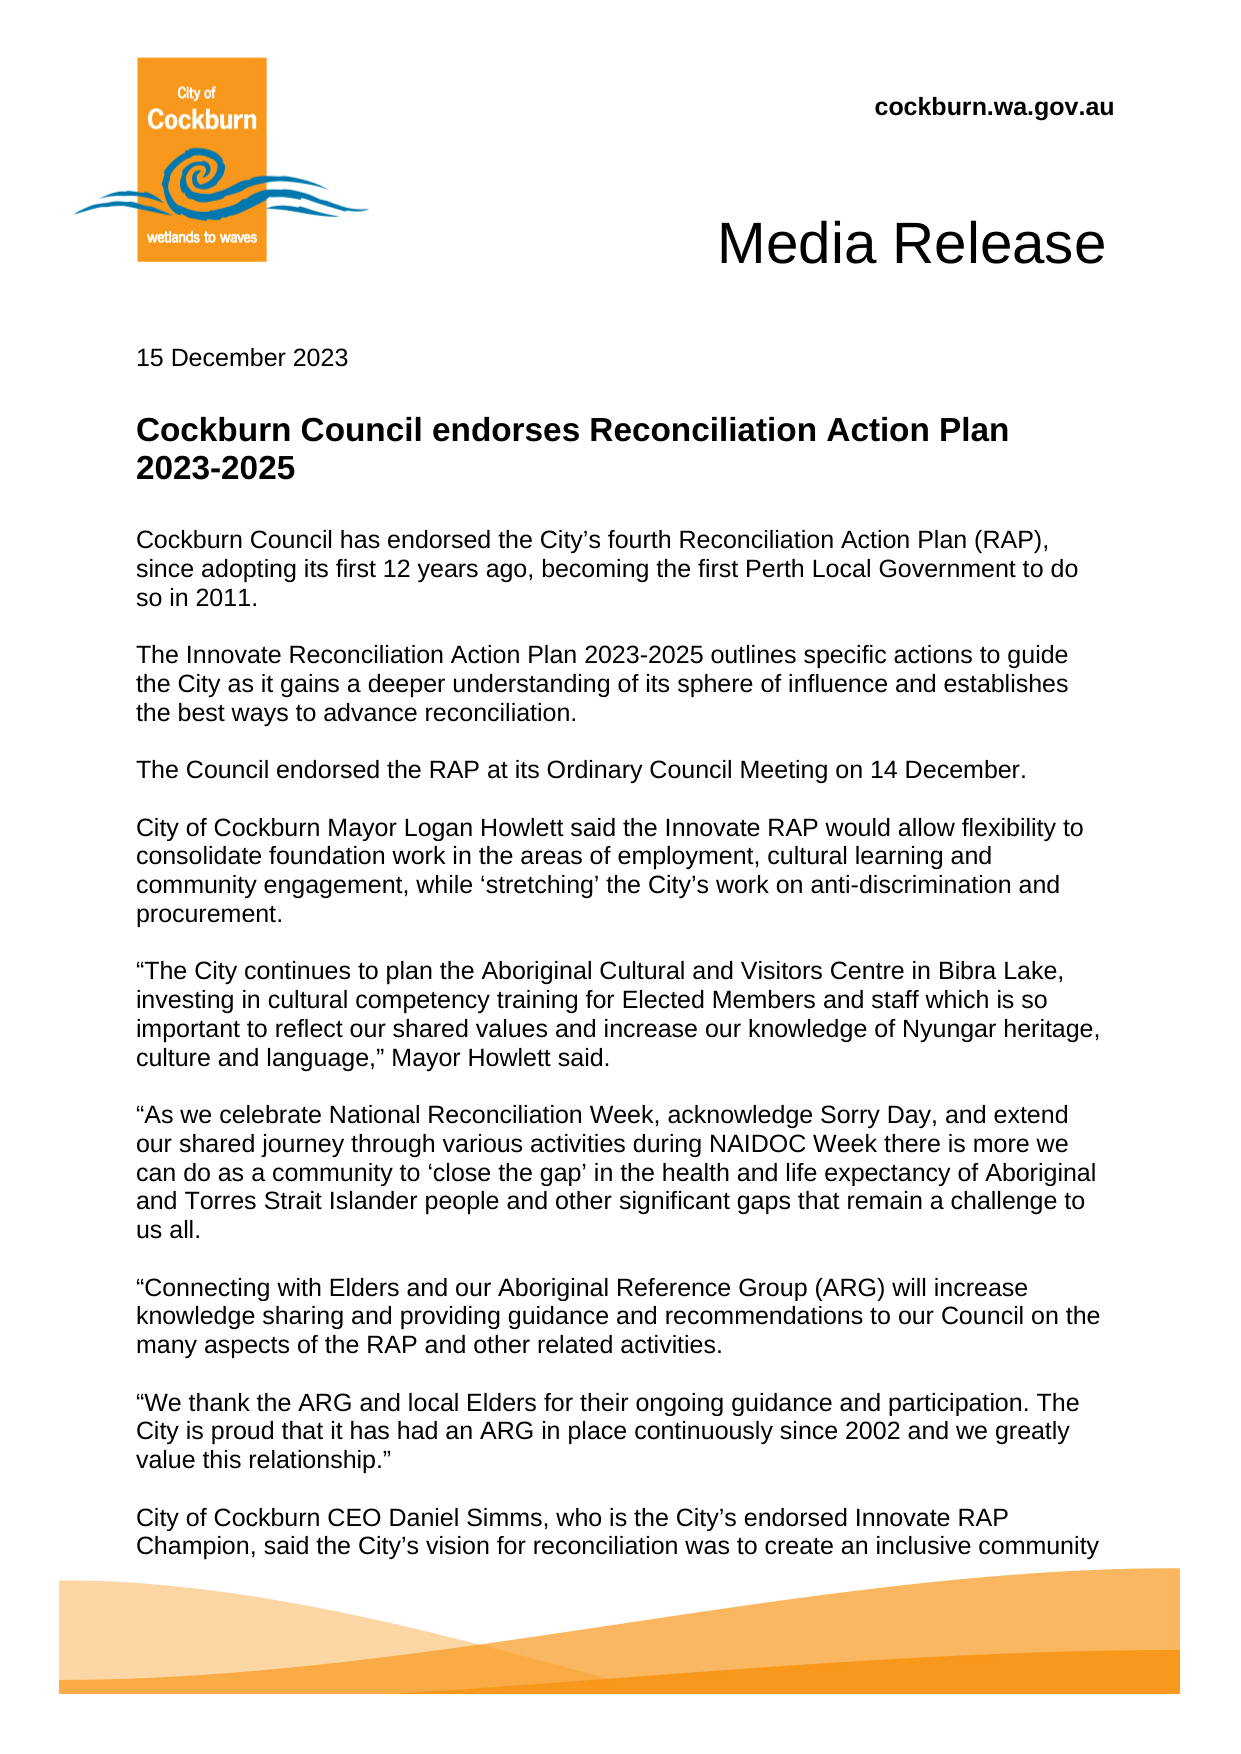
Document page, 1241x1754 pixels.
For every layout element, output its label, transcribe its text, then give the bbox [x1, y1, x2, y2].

text 15 December 2023 [136, 343, 1104, 371]
text Cockburn Council endorses Reconciliation Action Plan 2023-2025 [136, 410, 1104, 487]
picture [0, 0, 383, 279]
picture [0, 1566, 1241, 1754]
text Cockburn Council has endorsed the City’s fourth Reconciliation Action Plan (RAP), since adopting its first 12 years ago, becoming the first Perth Local Government to do so in 2011. The Innovate Reconciliation Action Plan 2023-2025 outlines specific actions to guide the City as it gains a deeper understanding of its sphere of influence and establishes the best ways to advance reconciliation. The Council endorsed the RAP at its Ordinary Council Meeting on 14 December. City of Cockburn Mayor Logan Howlett said the Innovate RAP would allow flexibility to consolidate foundation work in the areas of employment, cultural learning and community engagement, while ‘stretching’ the City’s work on anti-discrimination and procurement. “The City continues to plan the Aboriginal Cultural and Visitors Centre in Bibra Lake, investing in cultural competency training for Elected Members and staff which is so important to reflect our shared values and increase our knowledge of Nyungar heritage, culture and language,” Mayor Howlett said. “As we celebrate National Reconciliation Week, acknowledge Sorry Day, and extend our shared journey through various activities during NAIDOC Week there is more we can do as a community to ‘close the gap’ in the health and life expectancy of Aboriginal and Torres Strait Islander people and other significant gaps that remain a challenge to us all. “Connecting with Elders and our Aboriginal Reference Group (ARG) will increase knowledge sharing and providing guidance and recommendations to our Council on the many aspects of the RAP and other related activities. “We thank the ARG and local Elders for their ongoing guidance and participation. The City is proud that it has had an ARG in place continuously since 2002 and we greatly value this relationship.” [136, 525, 1104, 1474]
